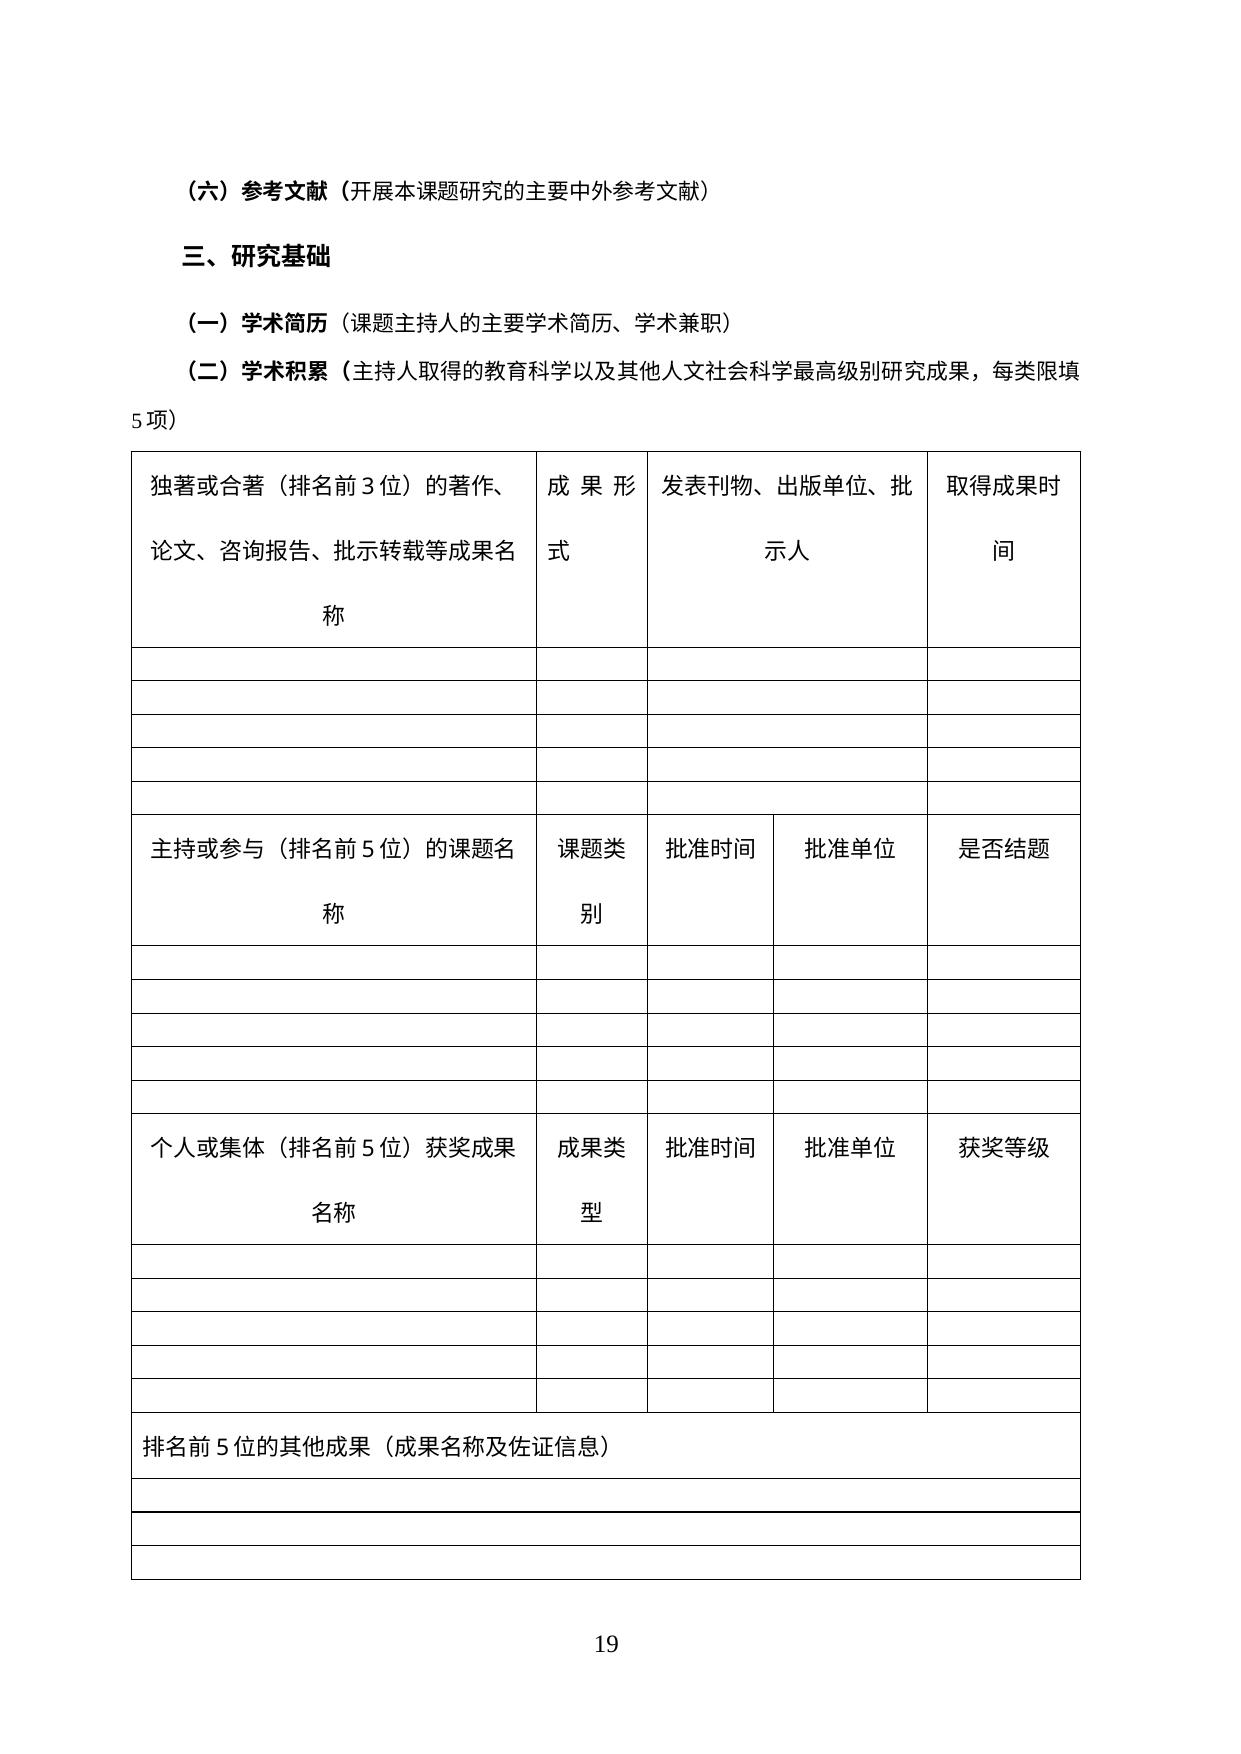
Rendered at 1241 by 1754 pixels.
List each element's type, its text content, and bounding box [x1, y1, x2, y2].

table_cell [132, 1479, 1080, 1511]
table_cell [774, 1312, 927, 1345]
table_cell [648, 1379, 773, 1412]
table_cell [774, 1047, 927, 1079]
table_cell [648, 1047, 773, 1079]
table_cell [928, 715, 1080, 747]
table_cell [774, 1245, 927, 1278]
table_cell [774, 1279, 927, 1311]
table_cell 个人或集体（排名前5位）获奖成果名称 [132, 1114, 536, 1244]
table_cell 批准单位 [774, 815, 927, 945]
table_cell [132, 648, 536, 680]
table_header 成果形式 [537, 452, 647, 647]
table_cell [537, 1346, 647, 1378]
table_cell [648, 1081, 773, 1113]
table_cell [537, 748, 647, 781]
table_cell [774, 1346, 927, 1378]
table_cell [648, 1279, 773, 1311]
table_cell [928, 1312, 1080, 1345]
table_cell 批准时间 [648, 815, 773, 945]
table_cell [132, 946, 536, 979]
table_cell [132, 1047, 536, 1079]
table_cell [928, 980, 1080, 1012]
table_header 取得成果时间 [928, 452, 1080, 647]
table_cell [928, 782, 1080, 814]
table_cell [648, 648, 927, 680]
table_cell [132, 715, 536, 747]
table_cell [928, 1279, 1080, 1311]
table_cell [928, 648, 1080, 680]
text （二）学术积累（主持人取得的教育科学以及其他人文社会科学最高级别研究成果，每类限填5项） [131, 353, 1081, 435]
table_cell [648, 1312, 773, 1345]
table_cell [132, 980, 536, 1012]
table_cell [132, 1245, 536, 1278]
table_cell [132, 782, 536, 814]
table_cell [537, 782, 647, 814]
table_cell [537, 1379, 647, 1412]
table_cell [132, 1279, 536, 1311]
table_cell [648, 946, 773, 979]
table_cell [774, 946, 927, 979]
table_cell [928, 946, 1080, 979]
table_cell [928, 1047, 1080, 1079]
table_header 独著或合著（排名前3位）的著作、论文、咨询报告、批示转载等成果名称 [132, 452, 536, 647]
table_cell [132, 1379, 536, 1412]
table_cell [537, 1047, 647, 1079]
table_cell [132, 681, 536, 714]
table_cell 批准时间 [648, 1114, 773, 1244]
table_cell [648, 782, 927, 814]
table_cell [132, 1081, 536, 1113]
table_cell [537, 980, 647, 1012]
table_cell [132, 1312, 536, 1345]
table_cell [537, 1081, 647, 1113]
table_cell [648, 1346, 773, 1378]
table_cell [774, 1379, 927, 1412]
table_cell [648, 1014, 773, 1046]
table_cell [537, 1279, 647, 1311]
table_cell [928, 681, 1080, 714]
table_cell 成果类型 [537, 1114, 647, 1244]
table_cell [132, 748, 536, 781]
table_cell [132, 1513, 1080, 1545]
table_cell [928, 1014, 1080, 1046]
table_cell 主持或参与（排名前5位）的课题名称 [132, 815, 536, 945]
table_cell [537, 946, 647, 979]
text 三、研究基础 [131, 222, 1081, 287]
table_cell [928, 1379, 1080, 1412]
table_cell [774, 980, 927, 1012]
table_cell [537, 1245, 647, 1278]
table_cell [928, 1081, 1080, 1113]
table_cell [774, 1081, 927, 1113]
table_cell [537, 681, 647, 714]
table_cell [537, 1312, 647, 1345]
text （六）参考文献（开展本课题研究的主要中外参考文献） [131, 174, 1081, 206]
table_cell [648, 1245, 773, 1278]
table_cell 批准单位 [774, 1114, 927, 1244]
table_cell [648, 681, 927, 714]
table_cell [537, 1014, 647, 1046]
table_cell [537, 715, 647, 747]
table_cell [537, 648, 647, 680]
table_cell 获奖等级 [928, 1114, 1080, 1244]
table_cell [132, 1014, 536, 1046]
table_cell [648, 980, 773, 1012]
table_cell [774, 1014, 927, 1046]
table_cell [648, 748, 927, 781]
table_cell [648, 715, 927, 747]
table_cell 是否结题 [928, 815, 1080, 945]
table_cell [928, 1245, 1080, 1278]
table_cell [928, 1346, 1080, 1378]
table_cell [132, 1546, 1080, 1578]
text （一）学术简历（课题主持人的主要学术简历、学术兼职） [131, 305, 1073, 338]
table_cell [928, 748, 1080, 781]
table_cell 排名前5位的其他成果（成果名称及佐证信息） [132, 1413, 1080, 1478]
table_cell [132, 1346, 536, 1378]
table_cell 课题类别 [537, 815, 647, 945]
table_header 发表刊物、出版单位、批示人 [648, 452, 927, 647]
